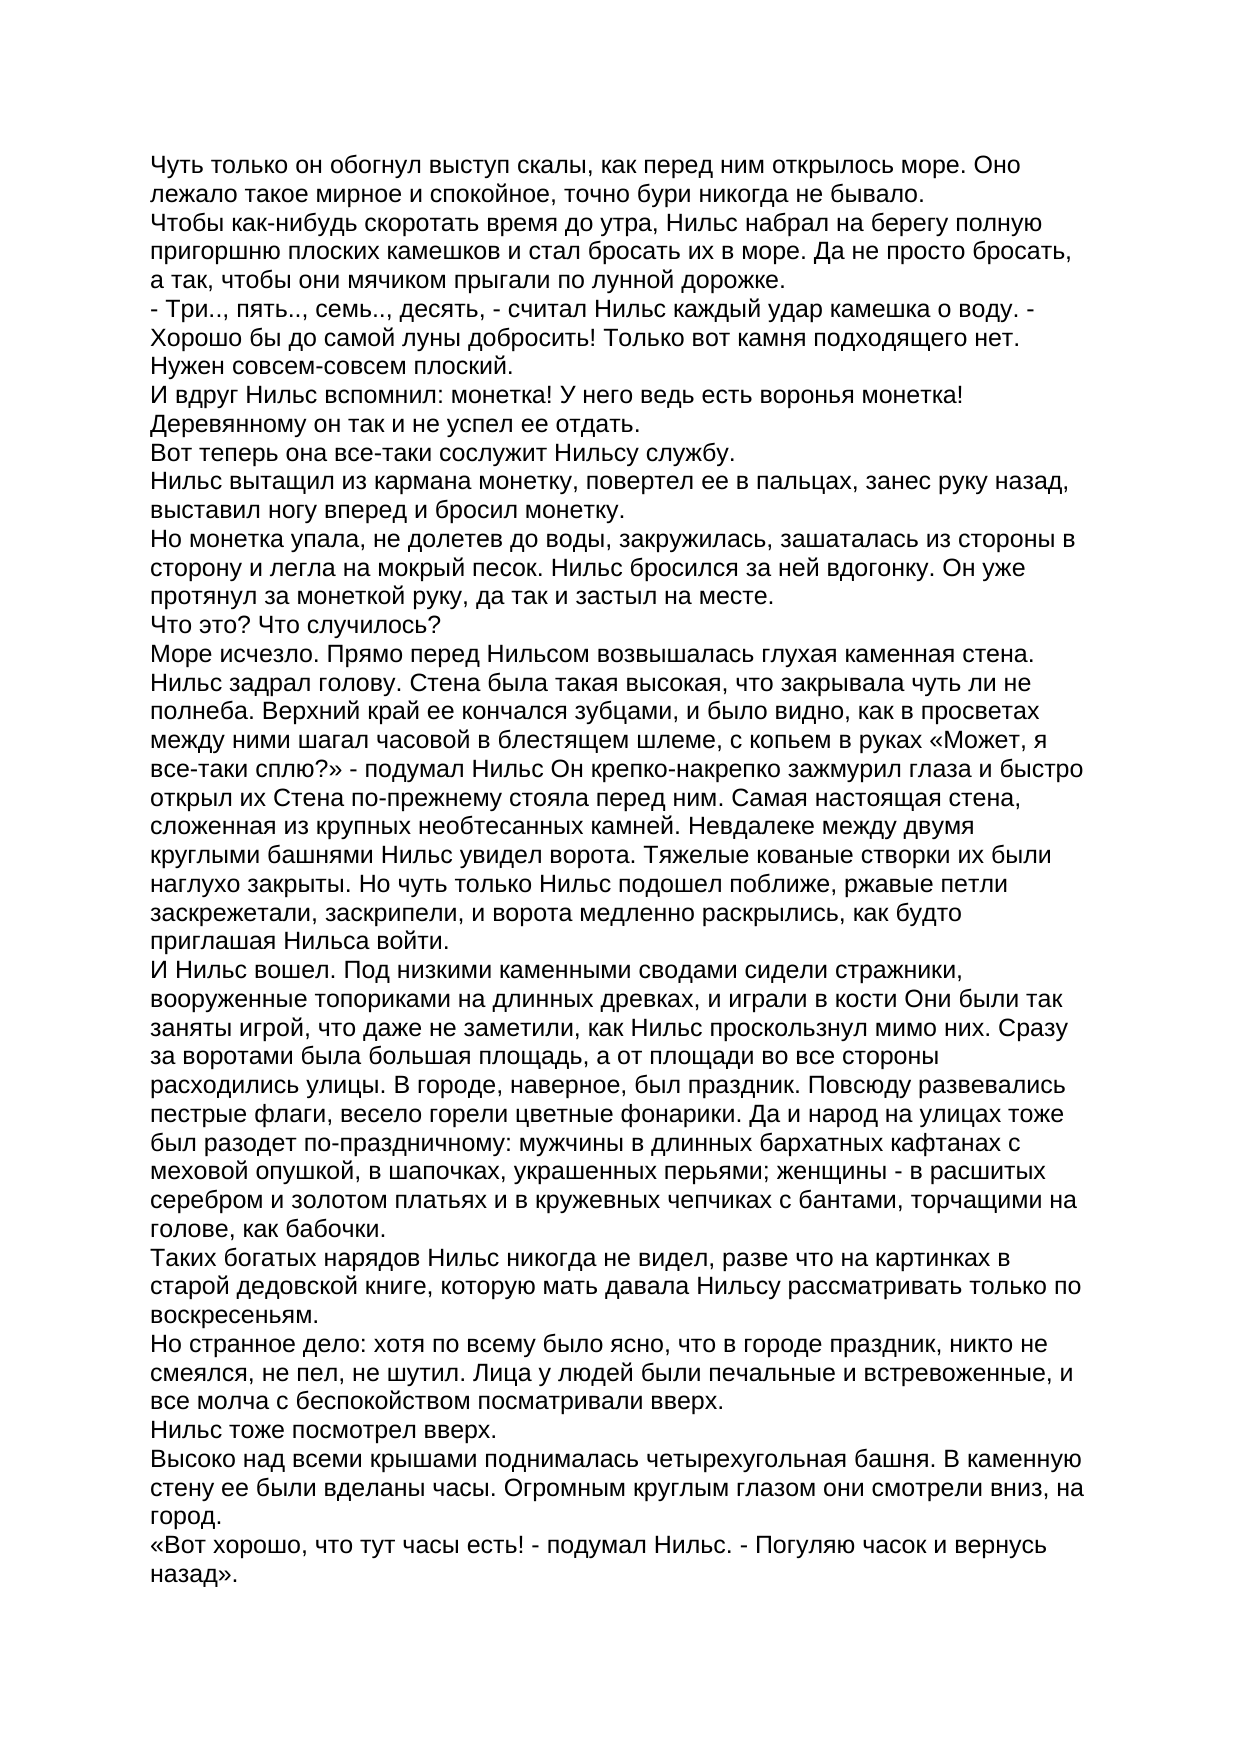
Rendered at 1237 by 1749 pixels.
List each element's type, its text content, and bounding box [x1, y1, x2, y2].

text Высоко над всеми крышами поднималась четырехугольная башня. В каменную стену ее были вделаны часы. Огромным круглым глазом они смотрели вниз, на город. [150, 1444, 1086, 1530]
text Нильс вытащил из кармана монетку, повертел ее в пальцах, занес руку назад, выставил ногу вперед и бросил монетку. [150, 466, 1086, 524]
text Чтобы как-нибудь скоротать время до утра, Нильс набрал на берегу полную пригоршню плоских камешков и стал бросать их в море. Да не просто бросать, а так, чтобы они мячиком прыгали по лунной дорожке. [150, 207, 1086, 294]
text Море исчезло. Прямо перед Нильсом возвышалась глухая каменная стена. [150, 639, 1086, 667]
text Что это? Что случилось? [150, 610, 1086, 639]
text - Три.., пять.., семь.., десять, - считал Нильс каждый удар камешка о воду. - Хорошо бы до самой луны добросить! Только вот камня подходящего нет. Нужен совсем-совсем плоский. [150, 294, 1086, 380]
text Таких богатых нарядов Нильс никогда не видел, разве что на картинках в старой дедовской книге, которую мать давала Нильсу рассматривать только по воскресеньям. [150, 1242, 1086, 1329]
text Нильс задрал голову. Стена была такая высокая, что закрывала чуть ли не полнеба. Верхний край ее кончался зубцами, и было видно, как в просветах между ними шагал часовой в блестящем шлеме, с копьем в руках «Может, я все-таки сплю?» - подумал Нильс Он крепко-накрепко зажмурил глаза и быстро открыл их Стена по-прежнему стояла перед ним. Самая настоящая стена, сложенная из крупных необтесанных камней. Невдалеке между двумя круглыми башнями Нильс увидел ворота. Тяжелые кованые створки их были наглухо закрыты. Но чуть только Нильс подошел поближе, ржавые петли заскрежетали, заскрипели, и ворота медленно раскрылись, как будто приглашая Нильса войти. [150, 667, 1086, 955]
text Но монетка упала, не долетев до воды, закружилась, зашаталась из стороны в сторону и легла на мокрый песок. Нильс бросился за ней вдогонку. Он уже протянул за монеткой руку, да так и застыл на месте. [150, 524, 1086, 610]
text И вдруг Нильс вспомнил: монетка! У него ведь есть воронья монетка! Деревянному он так и не успел ее отдать. [150, 380, 1086, 437]
text Но странное дело: хотя по всему было ясно, что в городе праздник, никто не смеялся, не пел, не шутил. Лица у людей были печальные и встревоженные, и все молча с беспокойством посматривали вверх. [150, 1329, 1086, 1415]
text «Вот хорошо, что тут часы есть! - подумал Нильс. - Погуляю часок и вернусь назад». [150, 1530, 1086, 1587]
text Чуть только он обогнул выступ скалы, как перед ним открылось море. Оно лежало такое мирное и спокойное, точно бури никогда не бывало. [150, 150, 1086, 207]
text И Нильс вошел. Под низкими каменными сводами сидели стражники, вооруженные топориками на длинных древках, и играли в кости Они были так заняты игрой, что даже не заметили, как Нильс проскользнул мимо них. Сразу за воротами была большая площадь, а от площади во все стороны расходились улицы. В городе, наверное, был праздник. Повсюду развевались пестрые флаги, весело горели цветные фонарики. Да и народ на улицах тоже был разодет по-праздничному: мужчины в длинных бархатных кафтанах с меховой опушкой, в шапочках, украшенных перьями; женщины - в расшитых серебром и золотом платьях и в кружевных чепчиках с бантами, торчащими на голове, как бабочки. [150, 955, 1086, 1242]
text Вот теперь она все-таки сослужит Нильсу службу. [150, 437, 1086, 466]
text Нильс тоже посмотрел вверх. [150, 1415, 1086, 1444]
